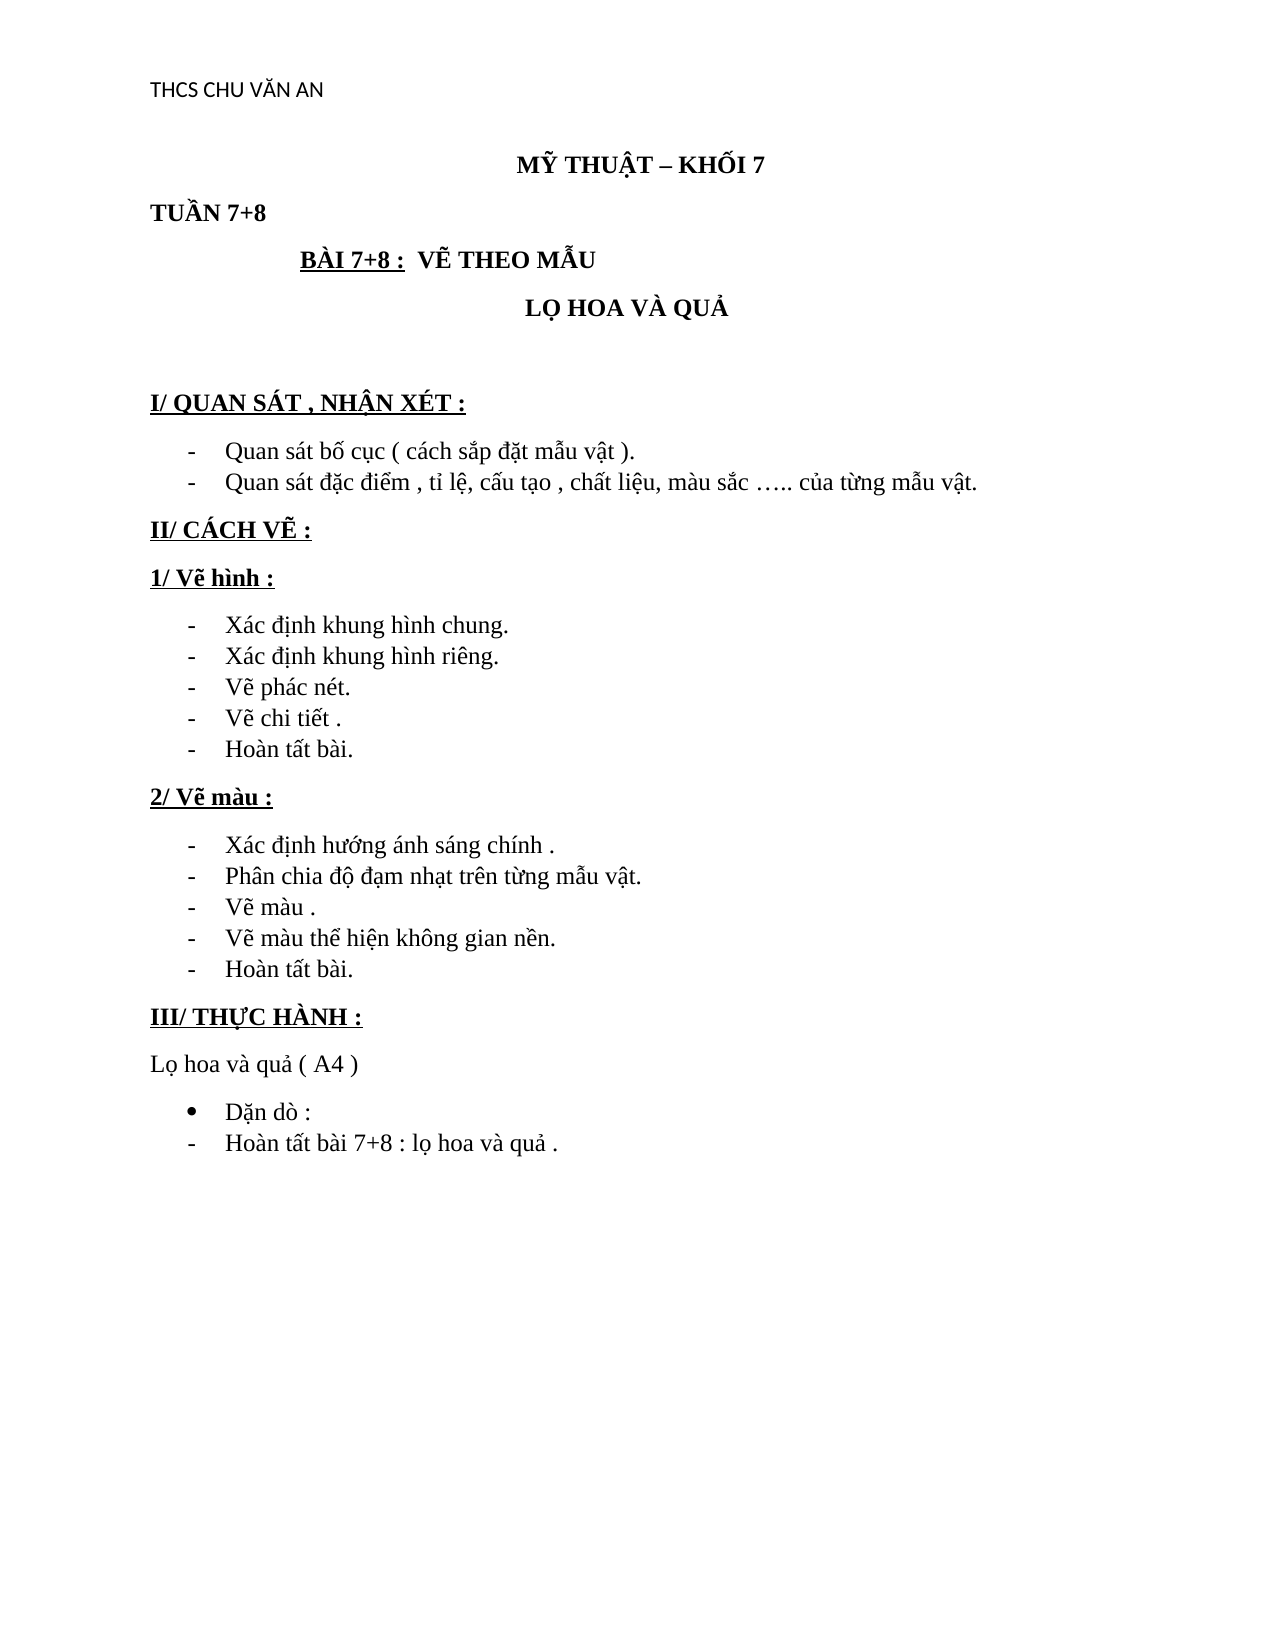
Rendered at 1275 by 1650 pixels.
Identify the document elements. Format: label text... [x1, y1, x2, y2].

text 1/ Vẽ hình : [150, 563, 1125, 591]
text III/ THỰC HÀNH : [150, 1002, 1125, 1031]
list Hoàn tất bài 7+8 : lọ hoa và quả . [187, 1128, 1125, 1157]
text MỸ THUẬT – KHỐI 7 [150, 150, 1125, 179]
list Xác định khung hình riêng. [187, 641, 1125, 670]
list Xác định khung hình chung. [187, 610, 1125, 639]
text LỌ HOA VÀ QUẢ [225, 293, 1125, 322]
text BÀI 7+8 : VẼ THEO MẪU [225, 245, 1125, 274]
text II/ CÁCH VẼ : [150, 515, 1125, 544]
text Lọ hoa và quả ( A4 ) [150, 1049, 1125, 1078]
text TUẦN 7+8 [150, 198, 1125, 226]
list Vẽ màu . [187, 892, 1125, 921]
list Vẽ phác nét. [187, 672, 1125, 701]
list Vẽ chi tiết . [187, 703, 1125, 732]
list Xác định hướng ánh sáng chính . [187, 830, 1125, 859]
text I/ QUAN SÁT , NHẬN XÉT : [150, 388, 1125, 417]
list Quan sát đặc điểm , tỉ lệ, cấu tạo , chất liệu, màu sắc ….. của từng mẫu vật. [187, 467, 1125, 496]
list Hoàn tất bài. [187, 734, 1125, 763]
list Phân chia độ đạm nhạt trên từng mẫu vật. [187, 861, 1125, 890]
list Quan sát bố cục ( cách sắp đặt mẫu vật ). [187, 436, 1125, 465]
list Vẽ màu thể hiện không gian nền. [187, 923, 1125, 952]
list Hoàn tất bài. [187, 954, 1125, 983]
list Dặn dò : [187, 1097, 1125, 1126]
text 2/ Vẽ màu : [150, 782, 1125, 811]
